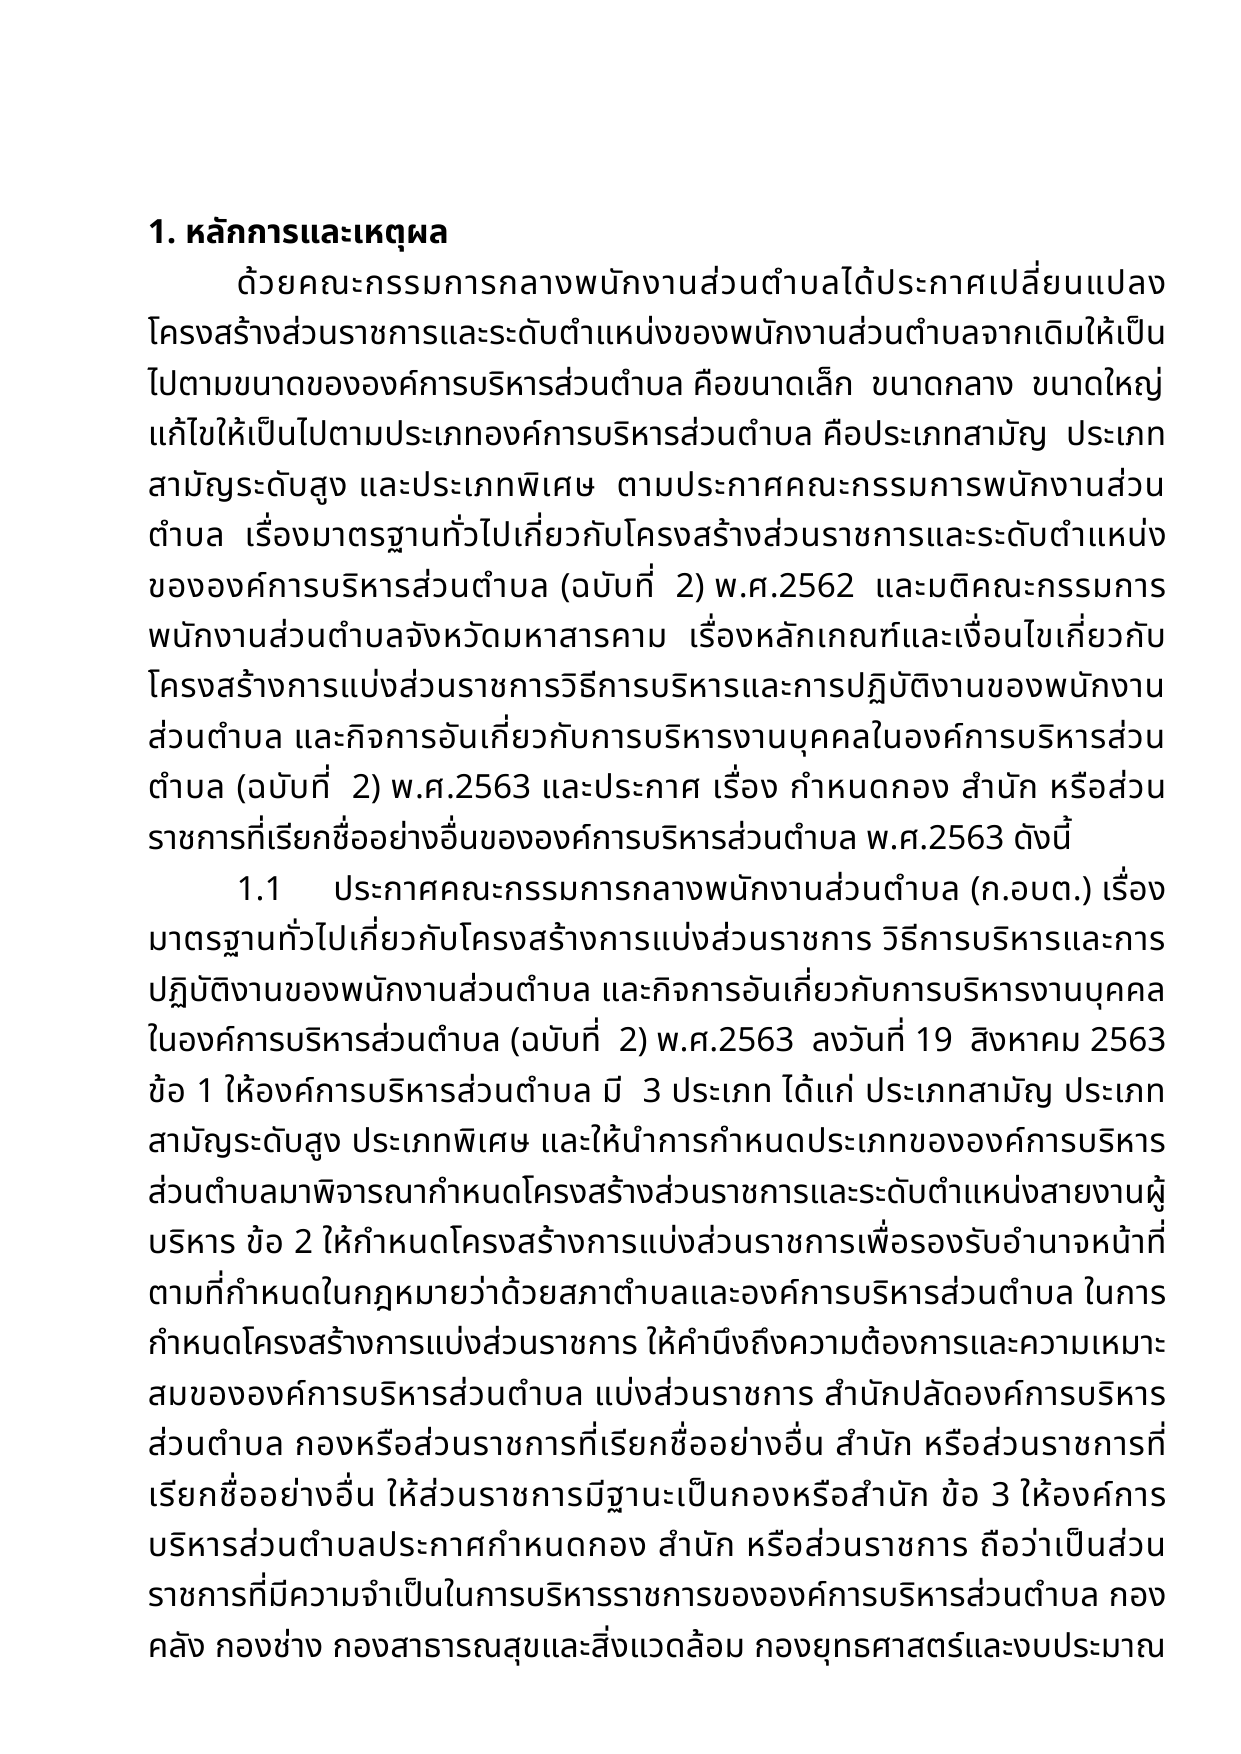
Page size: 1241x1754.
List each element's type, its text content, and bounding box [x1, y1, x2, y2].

text 1. หลักการและเหตุผล [148, 208, 1167, 259]
text ด้วยคณะกรรมการกลางพนักงานส่วนตำบลได้ประกาศเปลี่ยนแปลงโครงสร้างส่วนราชการและระดับตำแหน่งของพนักงานส่วนตำบลจากเดิมให้เป็นไปตามขนาดขององค์การบริหารส่วนตำบล คือขนาดเล็ก ขนาดกลาง ขนาดใหญ่ แก้ไขให้เป็นไปตามประเภทองค์การบริหารส่วนตำบล คือประเภทสามัญ ประเภทสามัญระดับสูง และประเภทพิเศษ ตามประกาศคณะกรรมการพนักงานส่วนตำบล เรื่องมาตรฐานทั่วไปเกี่ยวกับโครงสร้างส่วนราชการและระดับตำแหน่งขององค์การบริหารส่วนตำบล (ฉบับที่ 2) พ.ศ.2562 และมติคณะกรรมการพนักงานส่วนตำบลจังหวัดมหาสารคาม เรื่องหลักเกณฑ์และเงื่อนไขเกี่ยวกับโครงสร้างการแบ่งส่วนราชการวิธีการบริหารและการปฏิบัติงานของพนักงานส่วนตำบล และกิจการอันเกี่ยวกับการบริหารงานบุคคลในองค์การบริหารส่วนตำบล (ฉบับที่ 2) พ.ศ.2563 และประกาศ เรื่อง กำหนดกอง สำนัก หรือส่วนราชการที่เรียกชื่ออย่างอื่นขององค์การบริหารส่วนตำบล พ.ศ.2563 ดังนี้ [148, 259, 1167, 864]
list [148, 864, 1167, 1672]
